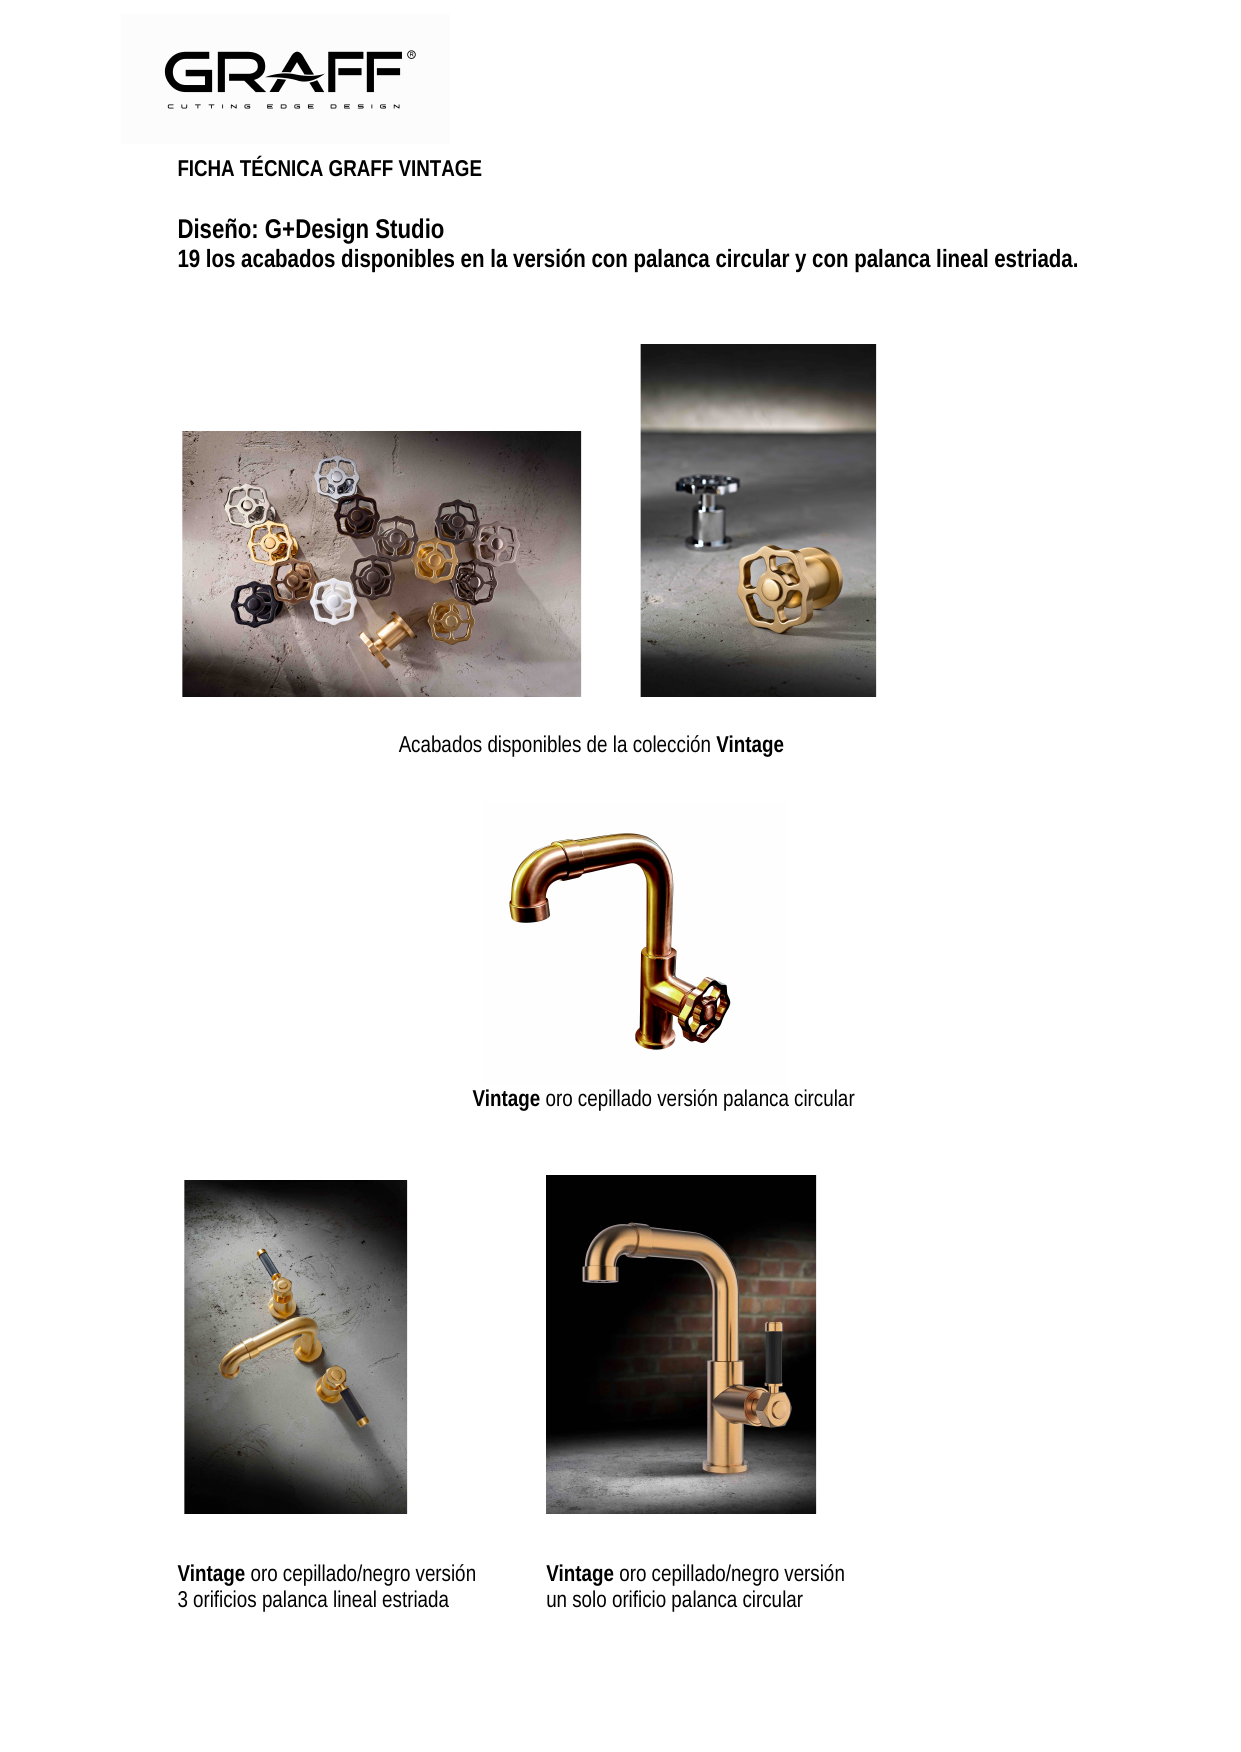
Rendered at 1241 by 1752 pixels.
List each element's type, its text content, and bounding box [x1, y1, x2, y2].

text 3 orificios palanca lineal estriada un solo orificio palanca circular [177, 1586, 1092, 1613]
picture [182, 431, 582, 697]
picture [640, 344, 877, 697]
text Ficha técnica Graff VINTAGE [177, 103, 1092, 182]
text Diseño: G+Design Studio 19 los acabados disponibles en la versión con palanca circular y con palanca lineal estriada. [177, 182, 1092, 272]
text Vintage oro cepillado/negro versión Vintage oro cepillado/negro versión [177, 1560, 1092, 1586]
picture [483, 802, 787, 1085]
picture [184, 1180, 408, 1514]
text Vintage oro cepillado versión palanca circular [177, 1085, 1092, 1111]
picture [546, 1175, 817, 1514]
text Acabados disponibles de la colección Vintage [177, 731, 1092, 757]
picture [121, 14, 451, 144]
